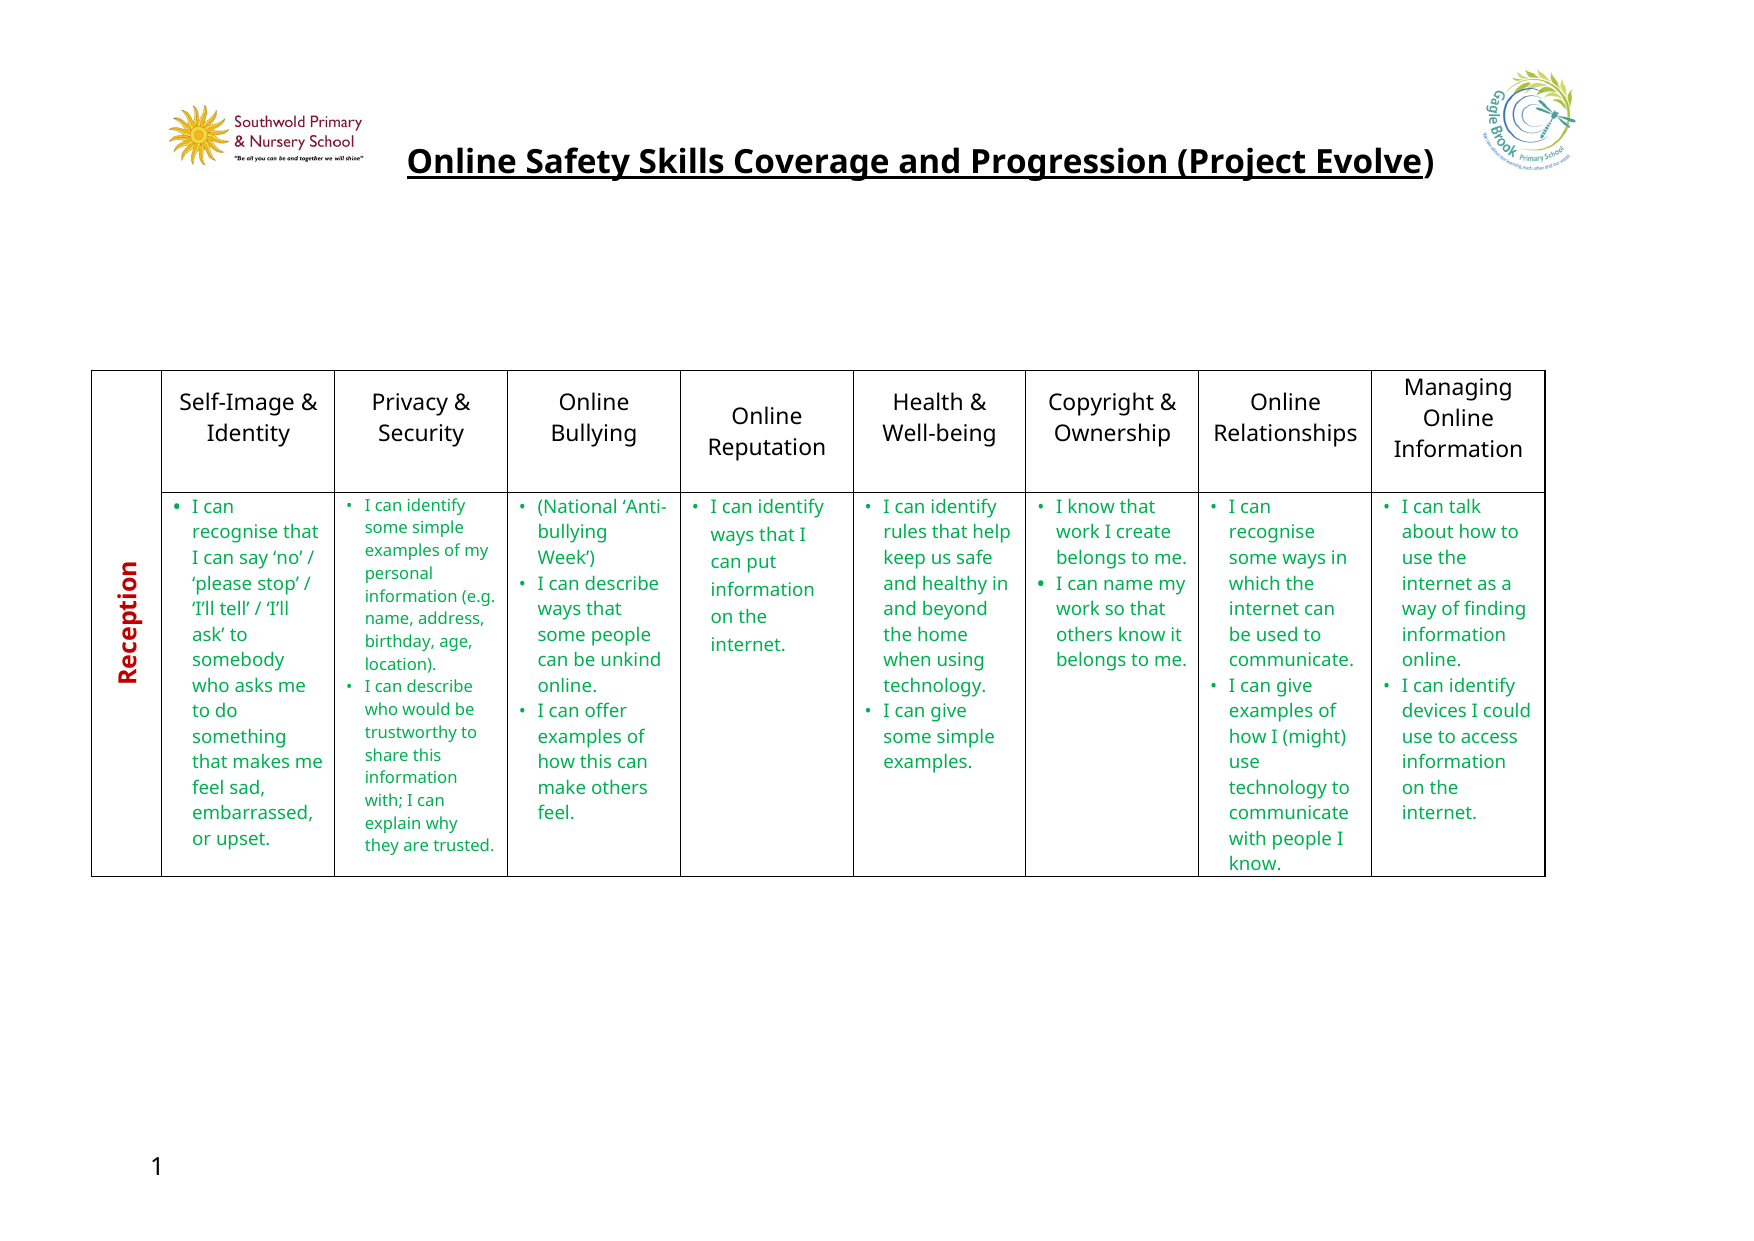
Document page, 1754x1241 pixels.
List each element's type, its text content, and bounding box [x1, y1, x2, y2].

table_header Online Relationships [1199, 371, 1371, 492]
table_cell I can recognise that I can say ‘no’ / ‘please stop’ / ‘I’ll tell’ / ‘I’ll ask’ to somebody who asks me to do something that makes me feel sad, embarrassed, or upset. [162, 493, 334, 876]
table_cell I can identify ways that I can put information on the internet. [681, 493, 853, 876]
table_header Health & Well-being [854, 371, 1025, 492]
table_cell I can talk about how to use the internet as a way of finding information online. I can identify devices I could use to access information on the internet. [1372, 493, 1544, 876]
table_header Reception [92, 371, 161, 876]
table_header Online Reputation [681, 371, 853, 492]
table_cell (National ‘Anti-bullying Week’) I can describe ways that some people can be unkind online. I can offer examples of how this can make others feel. [508, 493, 680, 876]
table_header Managing Online Information [1372, 371, 1544, 492]
table_header Privacy & Security [335, 371, 507, 492]
table_cell I can identify rules that help keep us safe and healthy in and beyond the home when using technology. I can give some simple examples. [854, 493, 1025, 876]
table_cell I can recognise some ways in which the internet can be used to communicate. I can give examples of how I (might) use technology to communicate with people I know. [1199, 493, 1371, 876]
table_cell I can identify some simple examples of my personal information (e.g. name, address, birthday, age, location). I can describe who would be trustworthy to share this information with; I can explain why they are trusted. [335, 493, 507, 876]
table_cell I know that work I create belongs to me. I can name my work so that others know it belongs to me. [1026, 493, 1198, 876]
table_header Self-Image & Identity [162, 371, 334, 492]
table_header Copyright & Ownership [1026, 371, 1198, 492]
table_header Online Bullying [508, 371, 680, 492]
